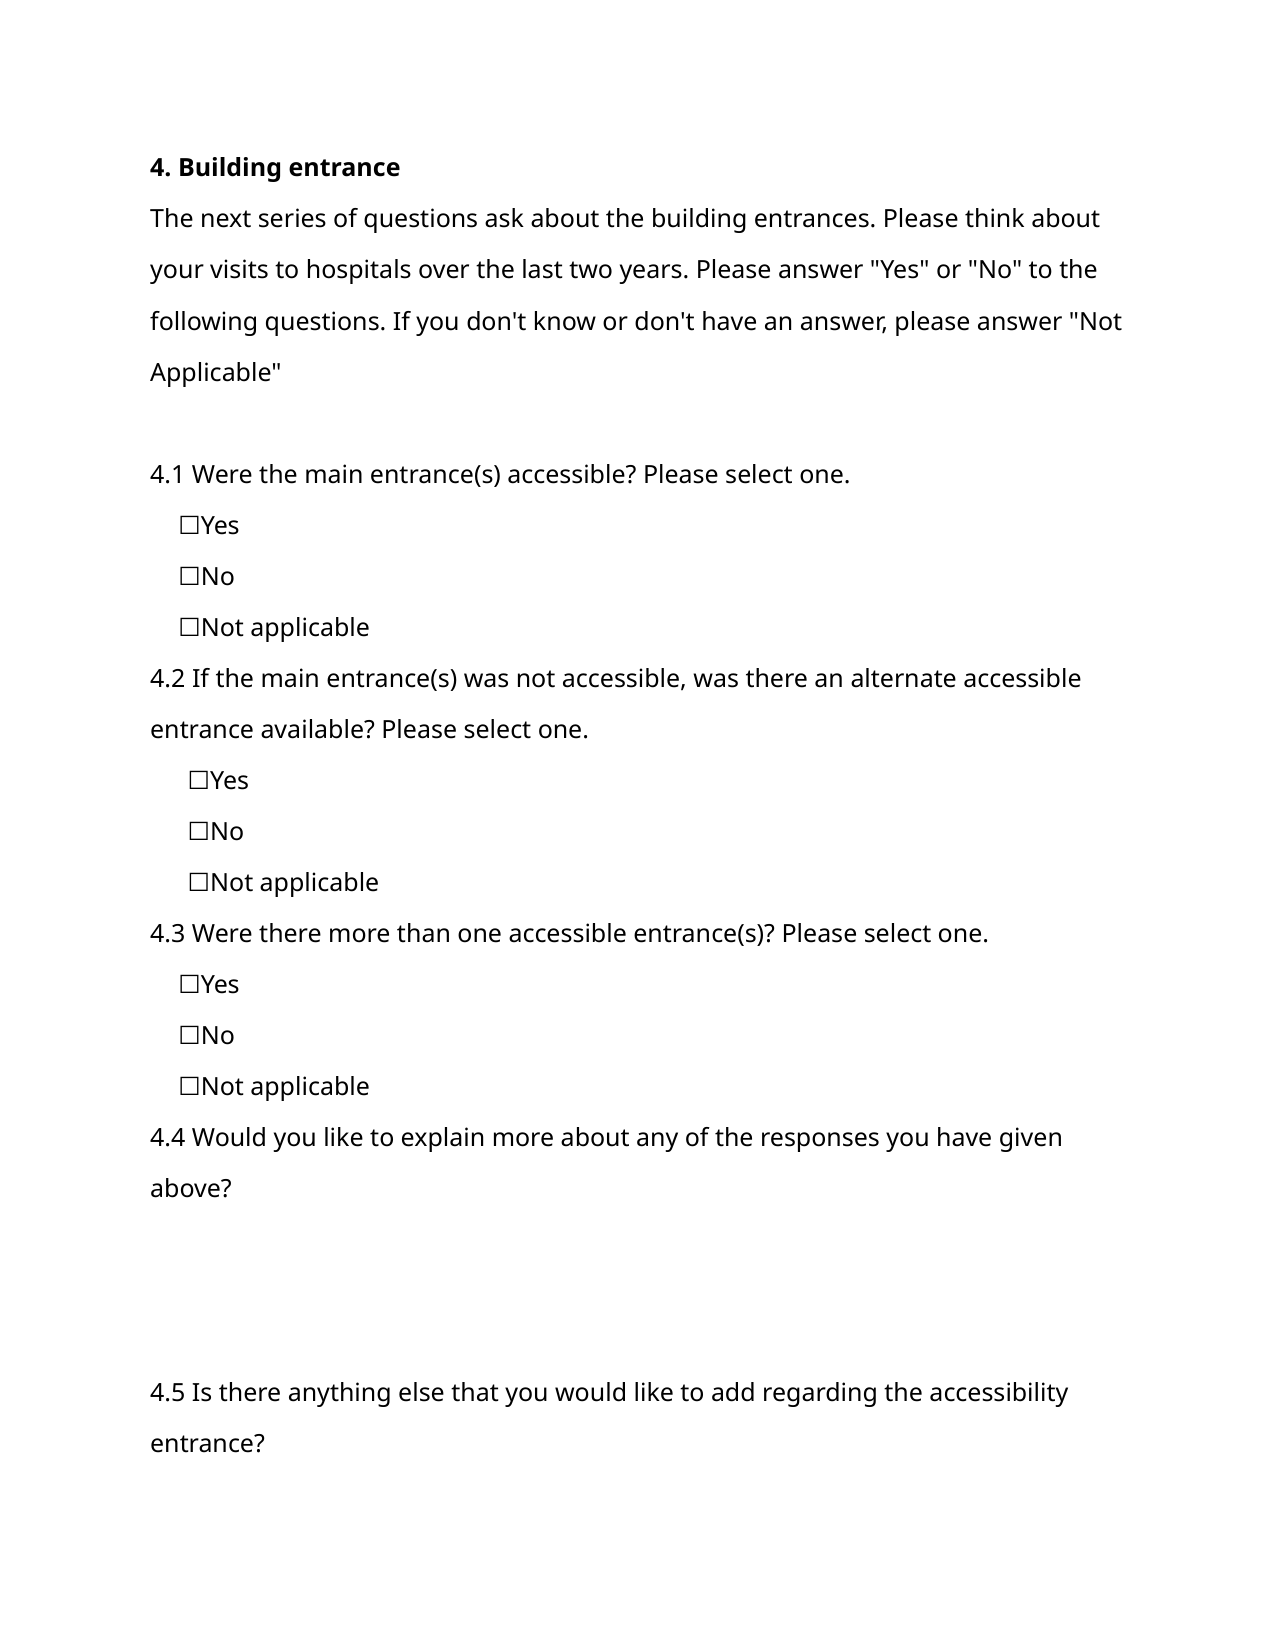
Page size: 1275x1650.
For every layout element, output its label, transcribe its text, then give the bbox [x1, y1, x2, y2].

text Yes [187, 762, 1125, 797]
text 4.5 Is there anything else that you would like to add regarding the accessibility entrance? [150, 1375, 1125, 1460]
text 4.1 Were the main entrance(s) accessible? Please select one. [150, 456, 1125, 490]
text The next series of questions ask about the building entrances. Please think about your visits to hospitals over the last two years. Please answer "Yes" or "No" to the following questions. If you don't know or don't have an answer, please answer "Not Applicable" [150, 201, 1125, 388]
text Not applicable [178, 609, 1125, 643]
text No [178, 1018, 1125, 1052]
text 4.4 Would you like to explain more about any of the responses you have given above? [150, 1120, 1125, 1205]
text Yes [178, 967, 1125, 1001]
text 4. Building entrance [150, 150, 1125, 184]
text Not applicable [187, 864, 1125, 899]
text 4.2 If the main entrance(s) was not accessible, was there an alternate accessible entrance available? Please select one. [150, 660, 1125, 746]
text Not applicable [178, 1069, 1125, 1103]
text 4.3 Were there more than one accessible entrance(s)? Please select one. [150, 916, 1125, 950]
text No [178, 558, 1125, 592]
text Yes [178, 507, 1125, 541]
text No [187, 813, 1125, 848]
